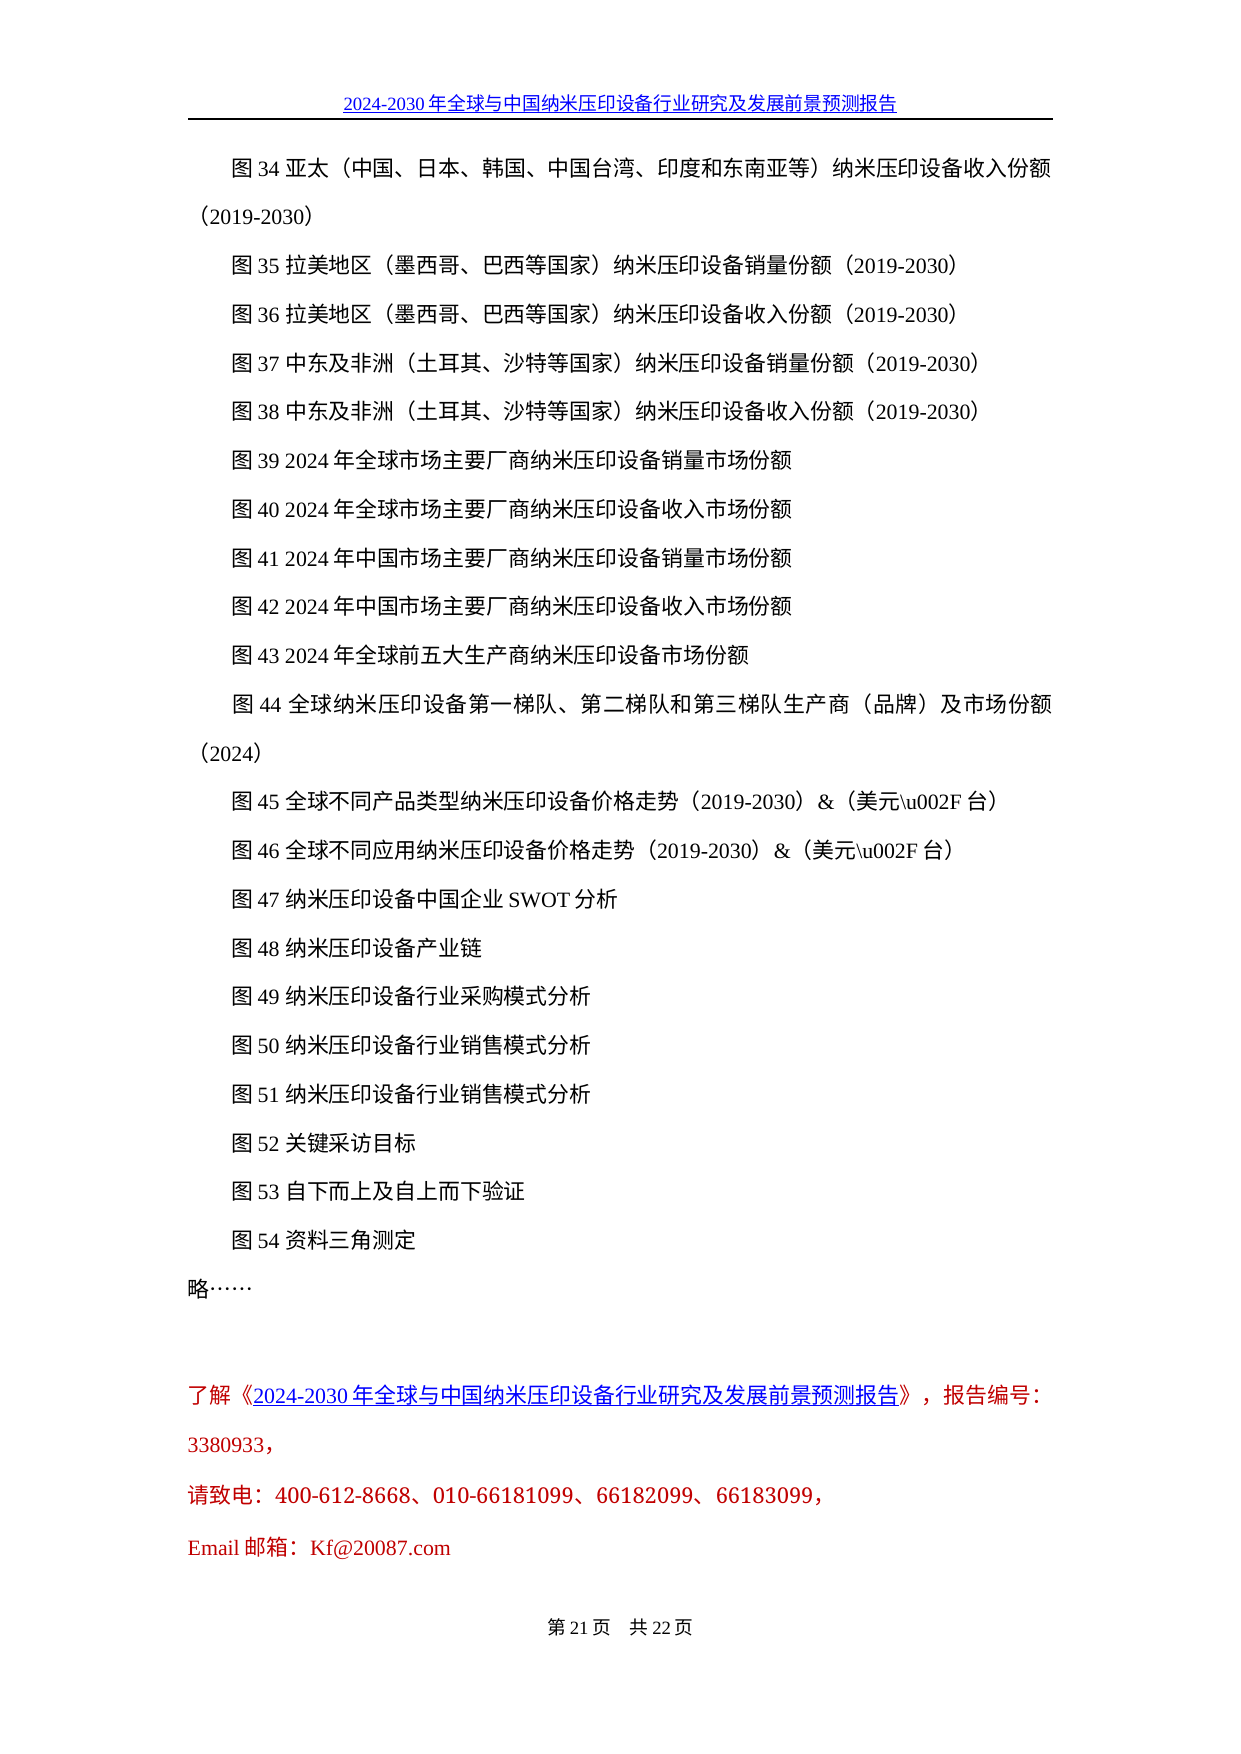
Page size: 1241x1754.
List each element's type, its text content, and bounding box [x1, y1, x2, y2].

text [187, 150, 1053, 1304]
text Email邮箱：Kf@20087.com [187, 1530, 1053, 1562]
text 请致电：400-612-8668、010-66181099、66182099、66183099， [187, 1478, 1053, 1511]
text 了解《2024-2030年全球与中国纳米压印设备行业研究及发展前景预测报告》，报告编号：3380933， [187, 1378, 1053, 1459]
